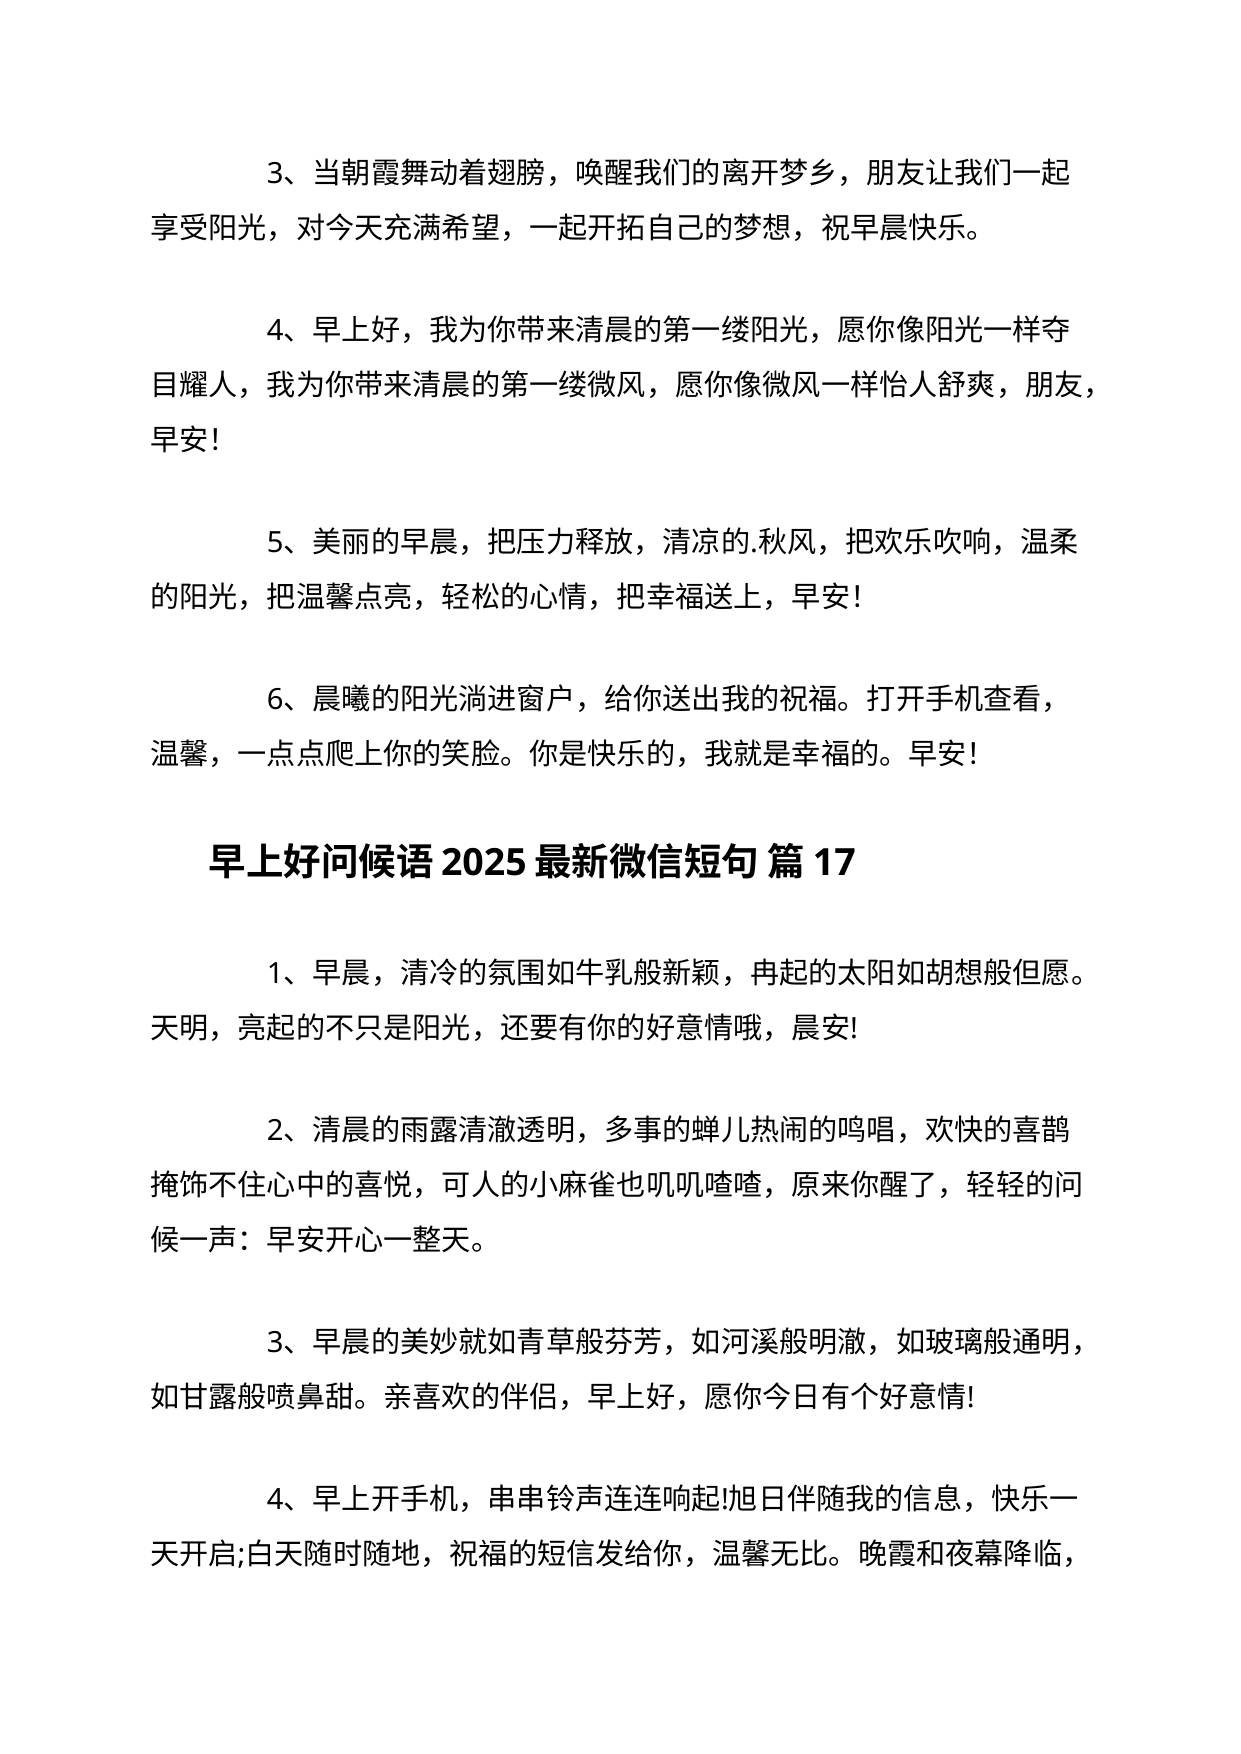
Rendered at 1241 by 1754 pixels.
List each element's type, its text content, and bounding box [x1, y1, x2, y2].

text 5、美丽的早晨，把压力释放，清凉的.秋风，把欢乐吹响，温柔的阳光，把温馨点亮，轻松的心情，把幸福送上，早安！ [150, 518, 1090, 616]
text 早上好问候语2025最新微信短句 篇17 [150, 832, 1090, 886]
text 2、清晨的雨露清澈透明，多事的蝉儿热闹的鸣唱，欢快的喜鹊掩饰不住心中的喜悦，可人的小麻雀也叽叽喳喳，原来你醒了，轻轻的问候一声：早安开心一整天。 [150, 1107, 1090, 1259]
text 6、晨曦的阳光淌进窗户，给你送出我的祝福。打开手机查看，温馨，一点点爬上你的笑脸。你是快乐的，我就是幸福的。早安！ [150, 675, 1090, 772]
text 3、早晨的美妙就如青草般芬芳，如河溪般明澈，如玻璃般通明，如甘露般喷鼻甜。亲喜欢的伴侣，早上好，愿你今日有个好意情! [150, 1318, 1090, 1416]
text 1、早晨，清冷的氛围如牛乳般新颖，冉起的太阳如胡想般但愿。天明，亮起的不只是阳光，还要有你的好意情哦，晨安! [150, 949, 1090, 1047]
text 3、当朝霞舞动着翅膀，唤醒我们的离开梦乡，朋友让我们一起享受阳光，对今天充满希望，一起开拓自己的梦想，祝早晨快乐。 [150, 150, 1090, 247]
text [150, 1475, 1090, 1573]
text 4、早上好，我为你带来清晨的第一缕阳光，愿你像阳光一样夺目耀人，我为你带来清晨的第一缕微风，愿你像微风一样怡人舒爽，朋友，早安！ [150, 307, 1090, 459]
